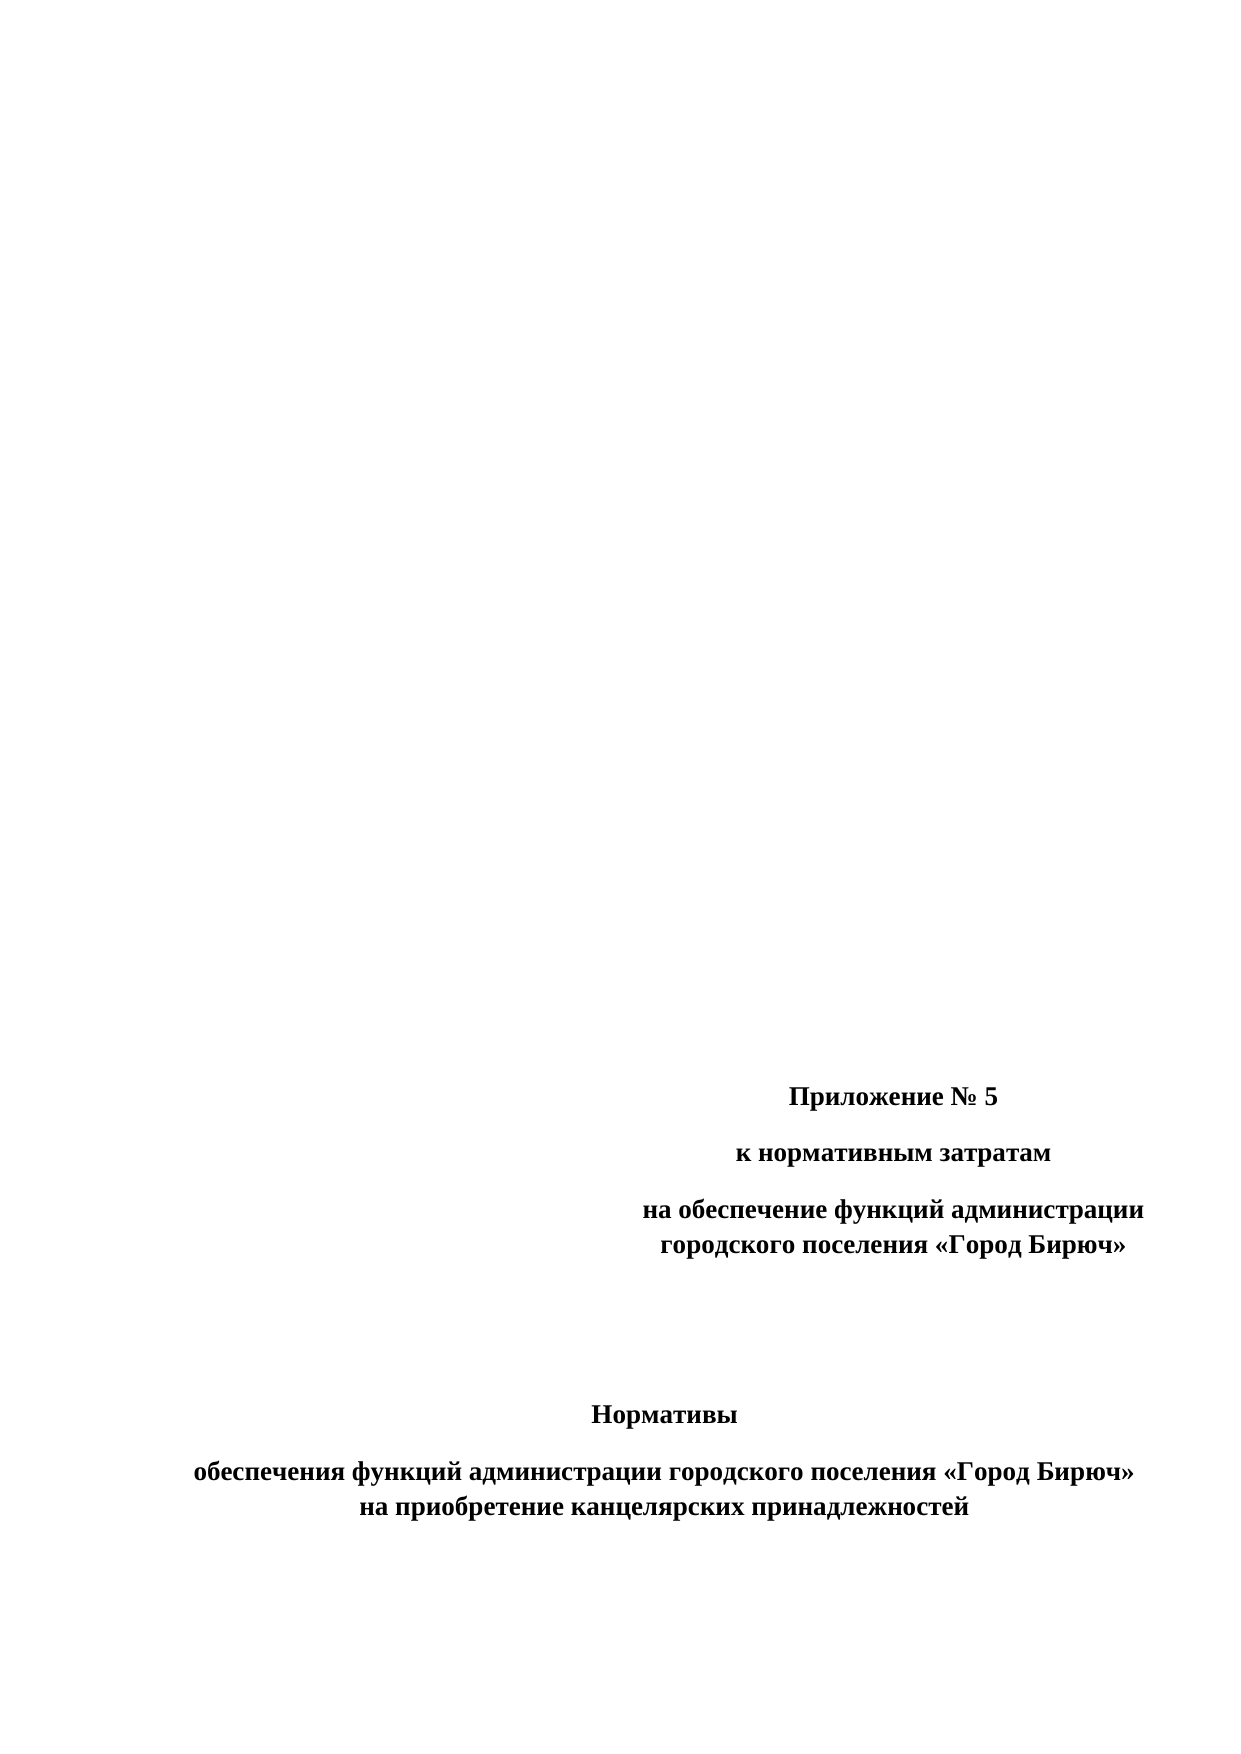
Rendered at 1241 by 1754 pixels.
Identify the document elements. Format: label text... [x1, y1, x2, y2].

text Приложение № 5 [635, 1080, 1152, 1111]
text обеспечения функций администрации городского поселения «Город Бирюч» на приобретение канцелярских принадлежностей [177, 1455, 1152, 1522]
text на обеспечение функций администрации городского поселения «Город Бирюч» [635, 1193, 1152, 1260]
text к нормативным затратам [635, 1136, 1152, 1167]
text Нормативы [177, 1398, 1152, 1429]
